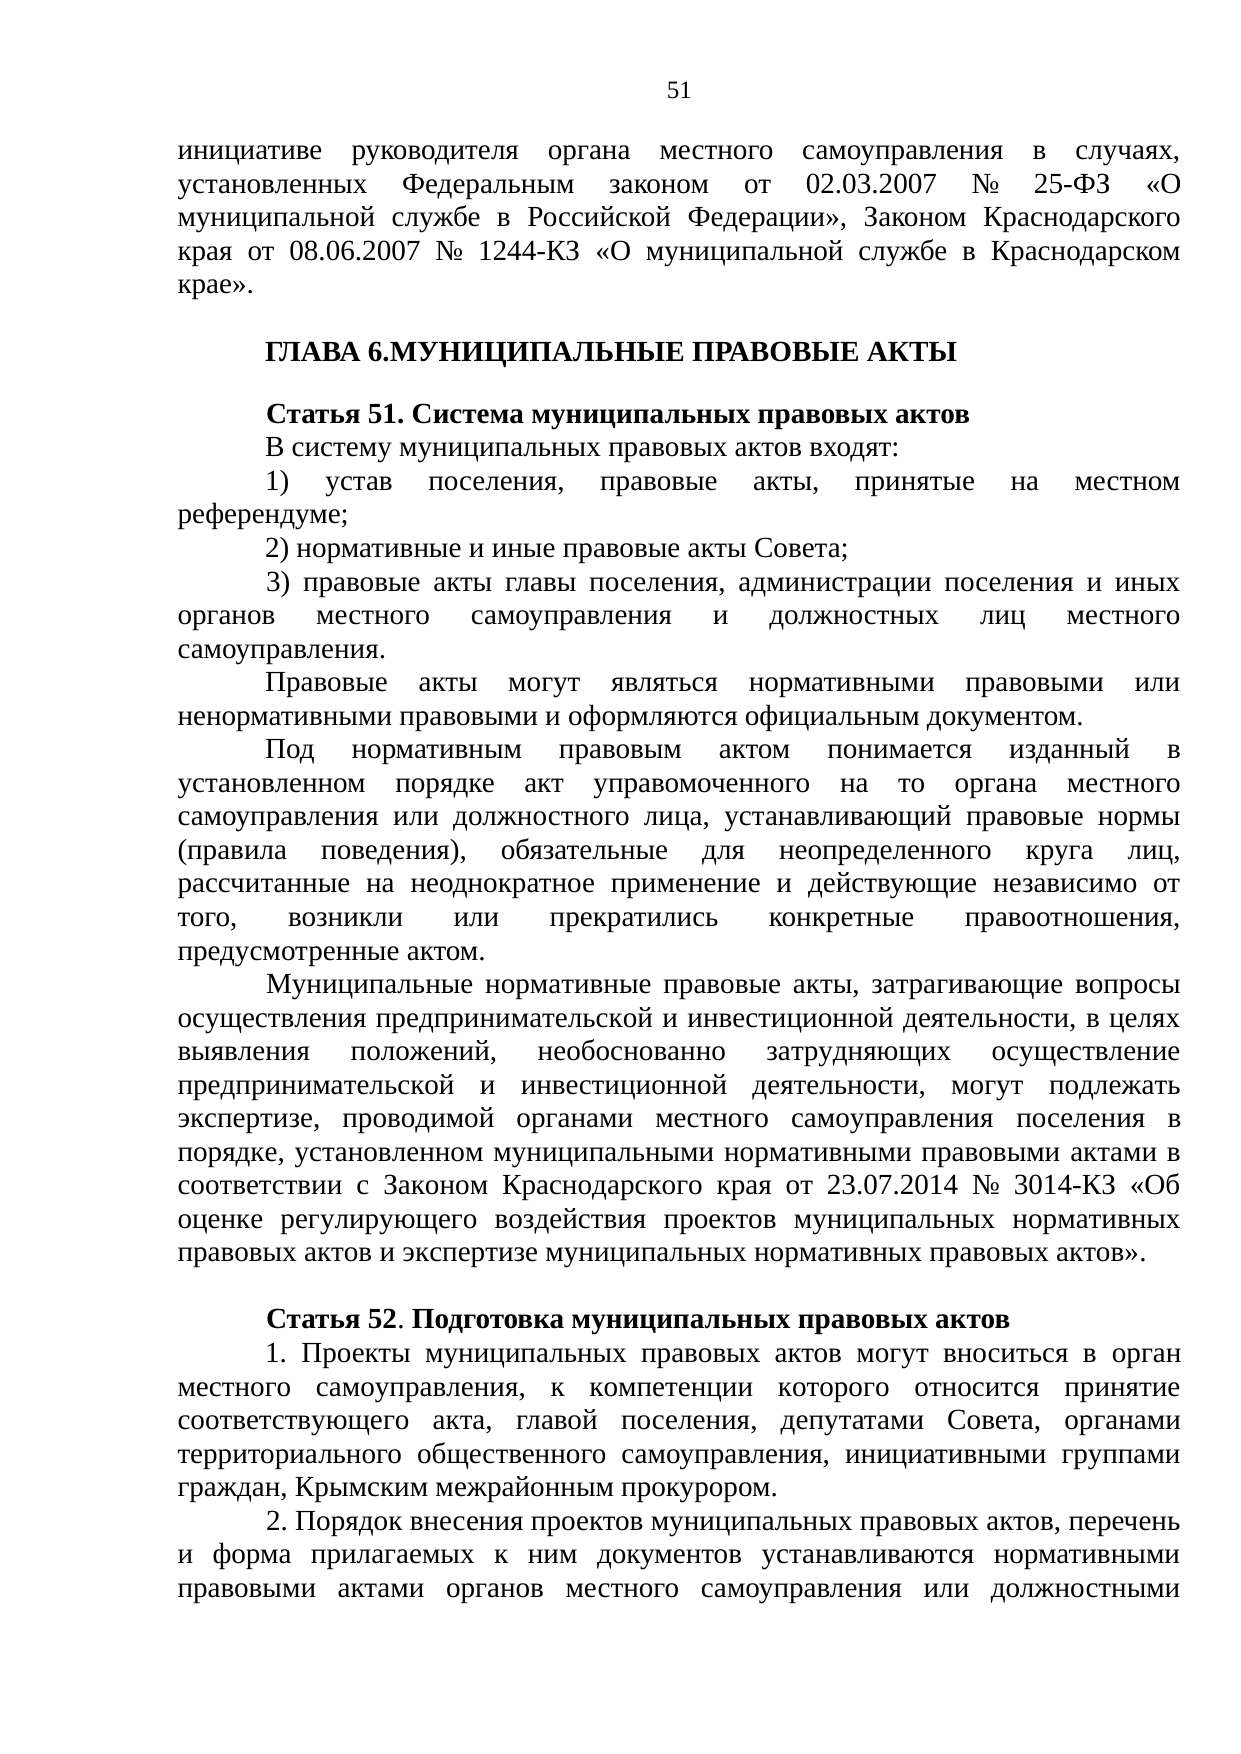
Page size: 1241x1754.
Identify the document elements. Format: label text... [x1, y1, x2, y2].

subtitle Статья 51. Система муниципальных правовых актов [177, 396, 1181, 429]
text Правовые акты могут являться нормативными правовыми или ненормативными правовыми и оформляются официальным документом. [177, 664, 1181, 731]
text 3) правовые акты главы поселения, администрации поселения и иных органов местного самоуправления и должностных лиц местного самоуправления. [177, 564, 1181, 664]
text 2) нормативные и иные правовые акты Совета; [177, 530, 1181, 564]
text Муниципальные нормативные правовые акты, затрагивающие вопросы осуществления предпринимательской и инвестиционной деятельности, в целях выявления положений, необоснованно затрудняющих осуществление предпринимательской и инвестиционной деятельности, могут подлежать экспертизе, проводимой органами местного самоуправления поселения в порядке, установленном муниципальными нормативными правовыми актами в соответствии с Законом Краснодарского края от 23.07.2014 № 3014-КЗ «Об оценке регулирующего воздействия проектов муниципальных нормативных правовых актов и экспертизе муниципальных нормативных правовых актов». [177, 966, 1181, 1268]
list устав поселения, правовые акты, принятые на местном референдуме; [177, 463, 1181, 530]
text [177, 132, 1181, 300]
text 1. Проекты муниципальных правовых актов могут вноситься в орган местного самоуправления, к компетенции которого относится принятие соответствующего акта, главой поселения, депутатами Совета, органами территориального общественного самоуправления, инициативными группами граждан, Крымским межрайонным прокурором. [177, 1335, 1181, 1503]
text Под нормативным правовым актом понимается изданный в установленном порядке акт управомоченного на то органа местного самоуправления или должностного лица, устанавливающий правовые нормы (правила поведения), обязательные для неопределенного круга лиц, рассчитанные на неоднократное применение и действующие независимо от того, возникли или прекратились конкретные правоотношения, предусмотренные актом. [177, 731, 1181, 966]
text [177, 1503, 1181, 1603]
text В систему муниципальных правовых актов входят: [177, 429, 1181, 463]
subtitle Статья 52. Подготовка муниципальных правовых актов [177, 1302, 1181, 1335]
subtitle ГЛАВА 6.МУНИЦИПАЛЬНЫЕ ПРАВОВЫЕ АКТЫ [265, 334, 1181, 367]
